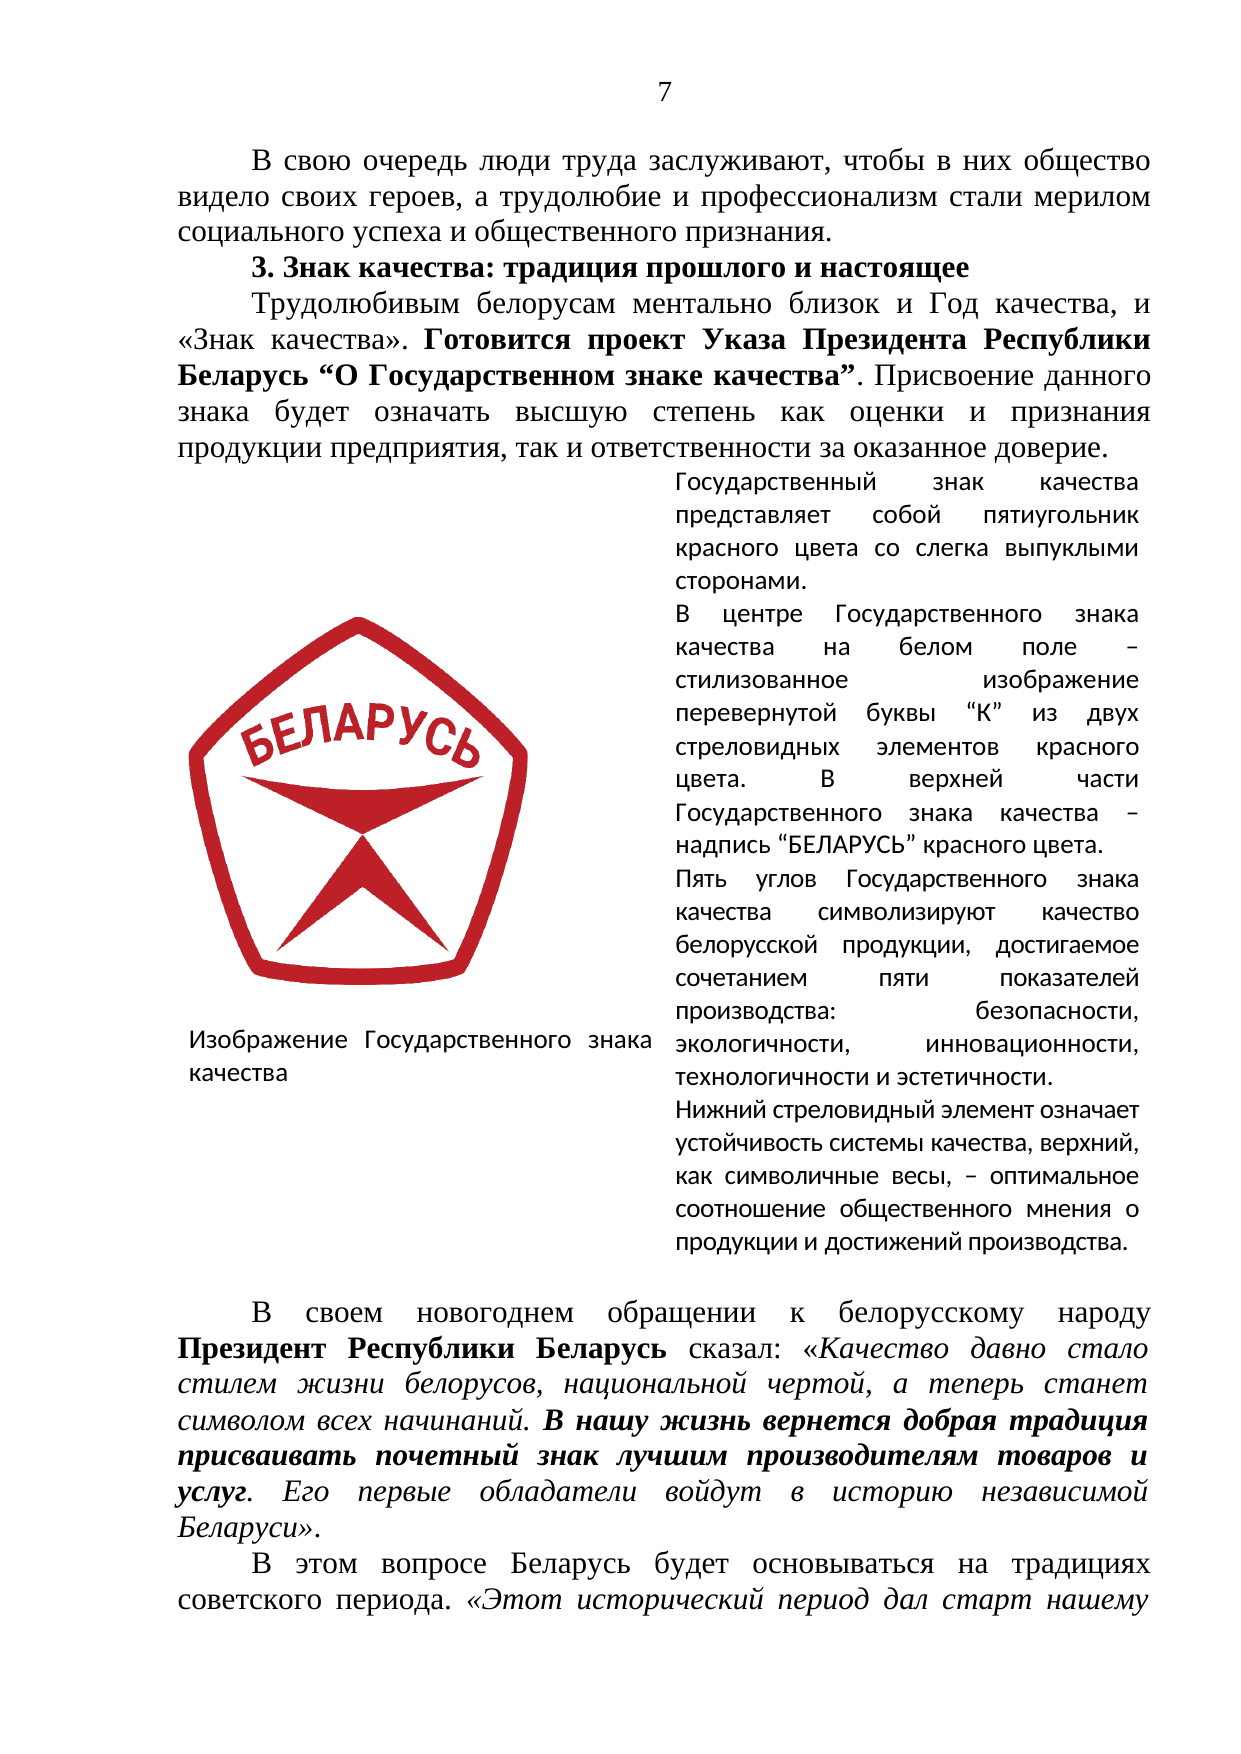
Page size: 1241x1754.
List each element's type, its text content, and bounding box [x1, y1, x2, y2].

text В свою очередь люди труда заслуживают, чтобы в них общество видело своих героев, а трудолюбие и профессионализм стали мерилом социального успеха и общественного признания. [177, 141, 1152, 249]
text Трудолюбивым белорусам ментально близок и Год качества, и «Знак качества». Готовится проект Указа Президента Республики Беларусь “О Государственном знаке качества”. Присвоение данного знака будет означать высшую степень как оценки и признания продукции предприятия, так и ответственности за оказанное доверие. [177, 284, 1152, 464]
picture [188, 617, 528, 985]
table_header Государственный знак качества представляет собой пятиугольник красного цвета со слегка выпуклыми сторонами. В центре Государственного знака качества на белом поле – стилизованное изображение перевернутой буквы “К” из двух стреловидных элементов красного цвета. В верхней части Государственного знака качества – надпись “БЕЛАРУСЬ” красного цвета. Пять углов Государственного знака качества символизируют качество белорусской продукции, достигаемое сочетанием пяти показателей производства: безопасности, экологичности, инновационности, технологичности и эстетичности. Нижний стреловидный элемент означает устойчивость системы качества, верхний, как символичные весы, – оптимальное соотношение общественного мнения о продукции и достижений производства. [664, 465, 1151, 1257]
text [177, 1544, 1152, 1616]
text В своем новогоднем обращении к белорусскому народу Президент Республики Беларусь сказал: «Качество давно стало стилем жизни белорусов, национальной чертой, а теперь станет символом всех начинаний. В нашу жизнь вернется добрая традиция присваивать почетный знак лучшим производителям товаров и услуг. Его первые обладатели войдут в историю независимой Беларуси». [177, 1293, 1152, 1544]
table_header Изображение Государственного знака качества [177, 465, 664, 1257]
text 3. Знак качества: традиция прошлого и настоящее [177, 249, 1152, 284]
